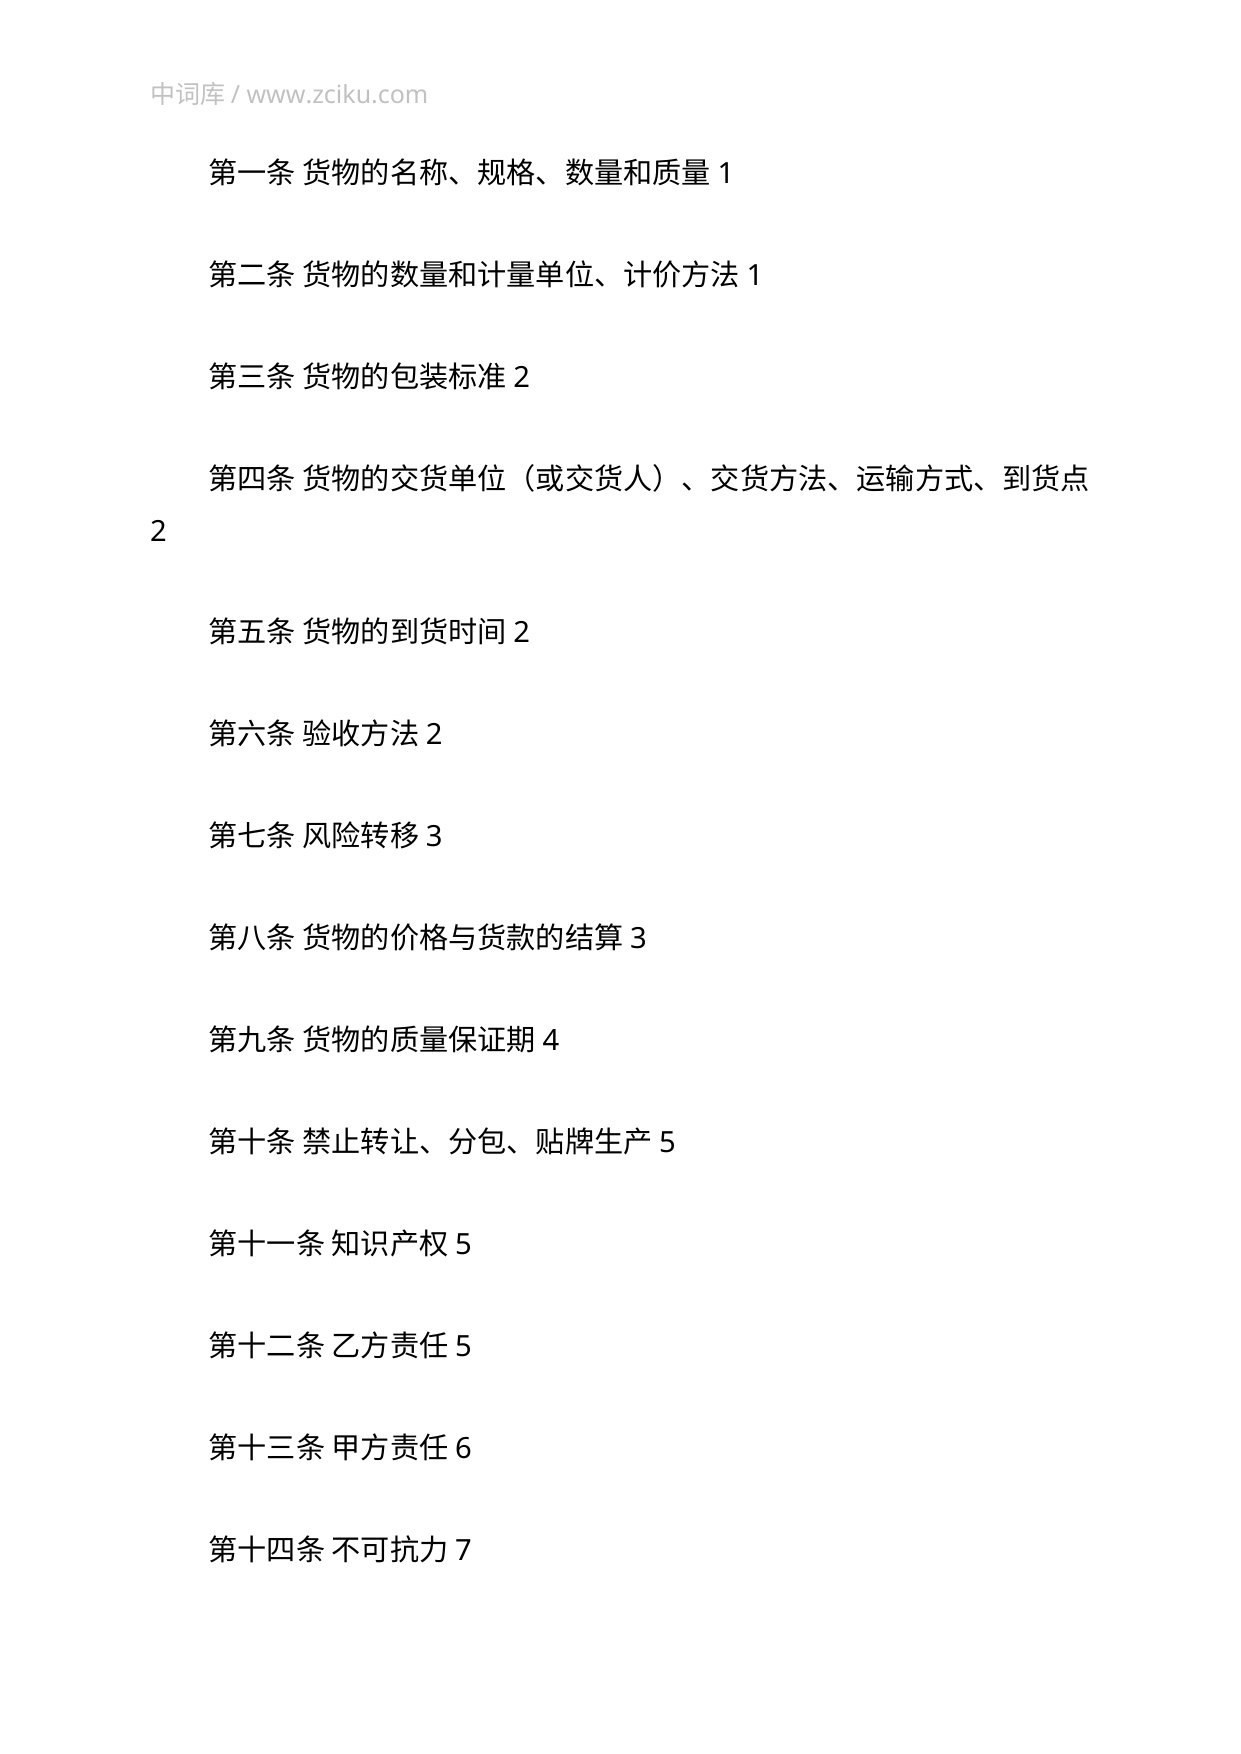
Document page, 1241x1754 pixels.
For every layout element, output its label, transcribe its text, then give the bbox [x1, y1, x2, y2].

text 第十三条 甲方责任 6 [150, 1424, 1090, 1467]
text 第七条 风险转移 3 [150, 812, 1090, 855]
text 第十四条 不可抗力 7 [150, 1526, 1090, 1569]
text 第十条 禁止转让、分包、贴牌生产 5 [150, 1118, 1090, 1161]
text 第五条 货物的到货时间 2 [150, 608, 1090, 651]
text 第六条 验收方法 2 [150, 711, 1090, 753]
text 第一条 货物的名称、规格、数量和质量 1 [150, 150, 1090, 192]
text 第八条 货物的价格与货款的结算 3 [150, 914, 1090, 957]
text 第四条 货物的交货单位（或交货人）、交货方法、运输方式、到货点 2 [150, 456, 1090, 550]
text 第十二条 乙方责任 5 [150, 1322, 1090, 1365]
text 第三条 货物的包装标准 2 [150, 354, 1090, 396]
text 第九条 货物的质量保证期 4 [150, 1016, 1090, 1059]
text 第十一条 知识产权 5 [150, 1220, 1090, 1263]
text 第二条 货物的数量和计量单位、计价方法 1 [150, 252, 1090, 294]
